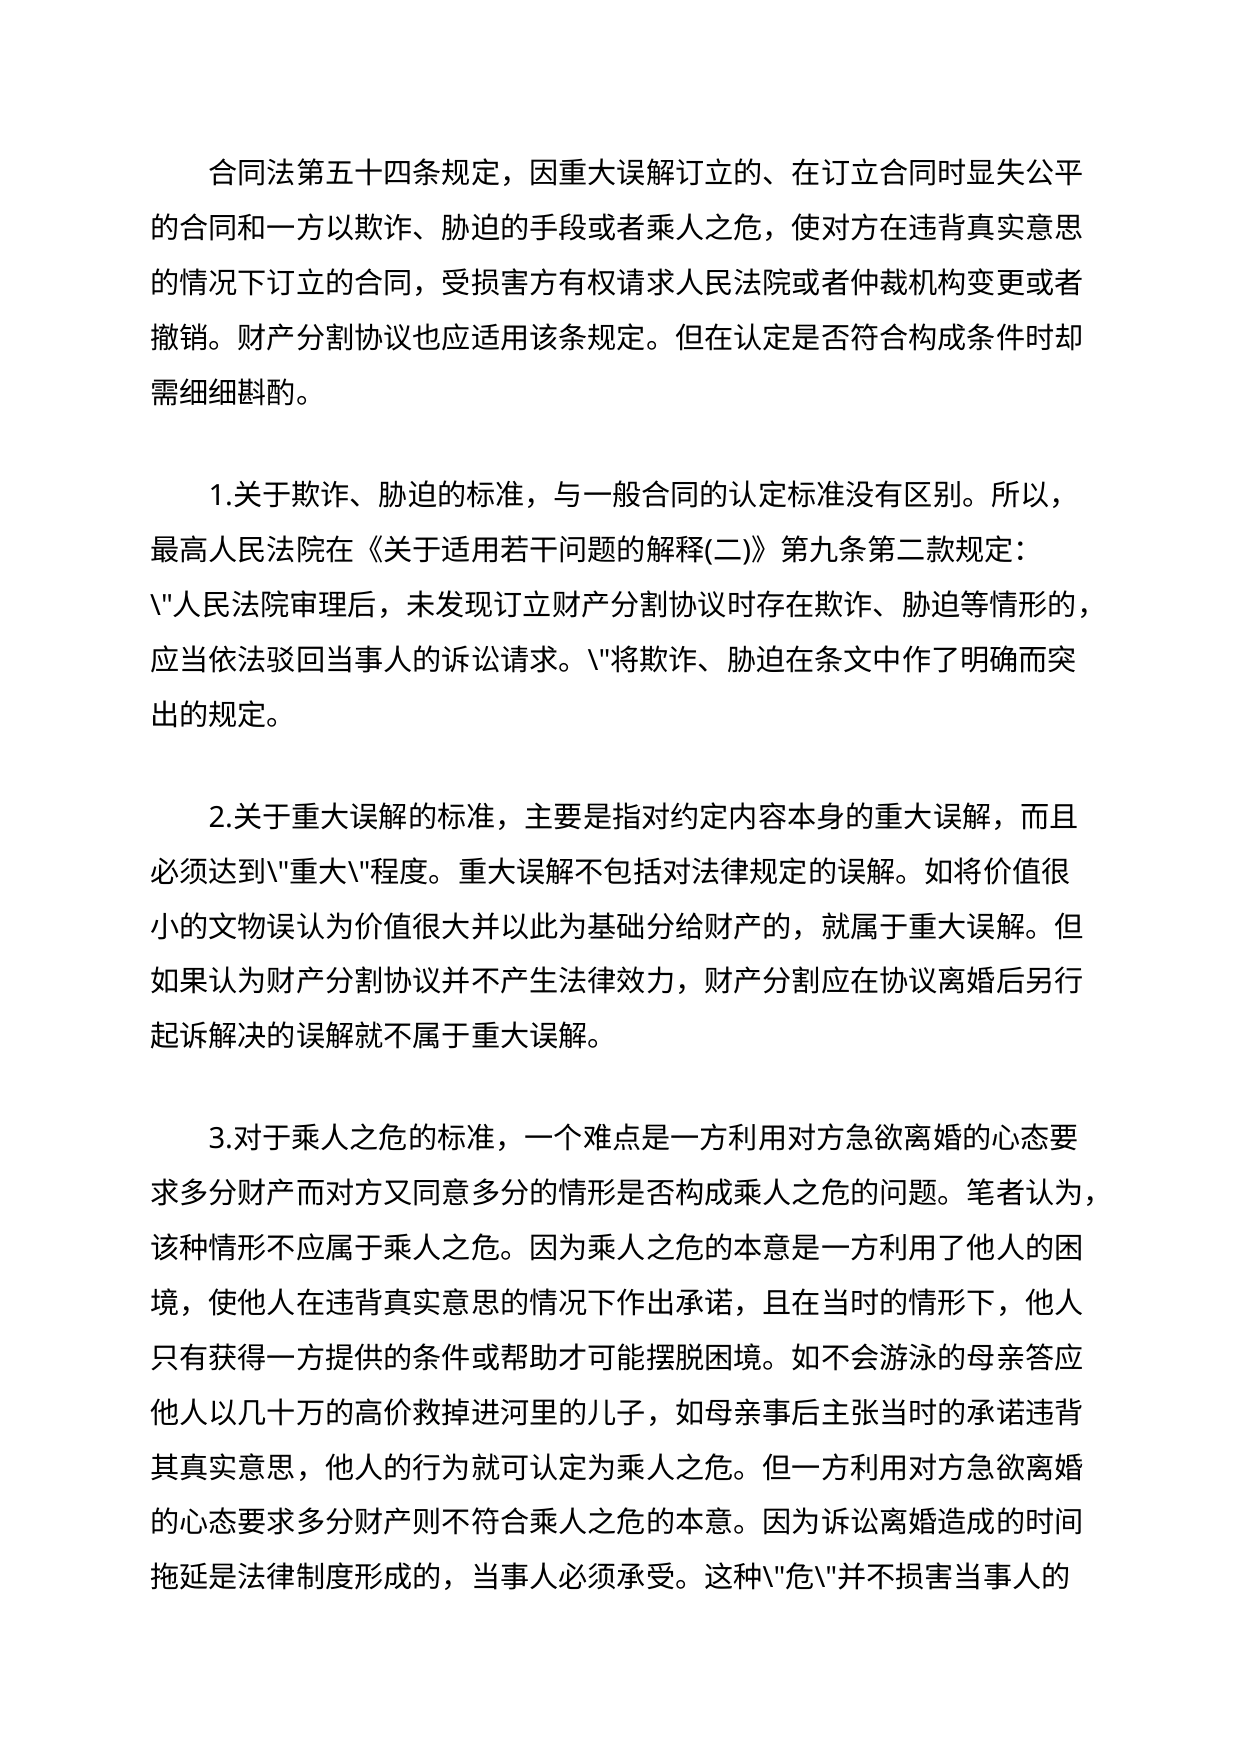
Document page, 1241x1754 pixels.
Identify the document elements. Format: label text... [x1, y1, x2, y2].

text 2.关于重大误解的标准，主要是指对约定内容本身的重大误解，而且必须达到\"重大\"程度。重大误解不包括对法律规定的误解。如将价值很小的文物误认为价值很大并以此为基础分给财产的，就属于重大误解。但如果认为财产分割协议并不产生法律效力，财产分割应在协议离婚后另行起诉解决的误解就不属于重大误解。 [150, 793, 1090, 1055]
text 合同法第五十四条规定，因重大误解订立的、在订立合同时显失公平的合同和一方以欺诈、胁迫的手段或者乘人之危，使对方在违背真实意思的情况下订立的合同，受损害方有权请求人民法院或者仲裁机构变更或者撤销。财产分割协议也应适用该条规定。但在认定是否符合构成条件时却需细细斟酌。 [150, 150, 1090, 412]
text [150, 1115, 1090, 1596]
text 1.关于欺诈、胁迫的标准，与一般合同的认定标准没有区别。所以，最高人民法院在《关于适用若干问题的解释(二)》第九条第二款规定：\"人民法院审理后，未发现订立财产分割协议时存在欺诈、胁迫等情形的，应当依法驳回当事人的诉讼请求。\"将欺诈、胁迫在条文中作了明确而突出的规定。 [150, 471, 1090, 734]
